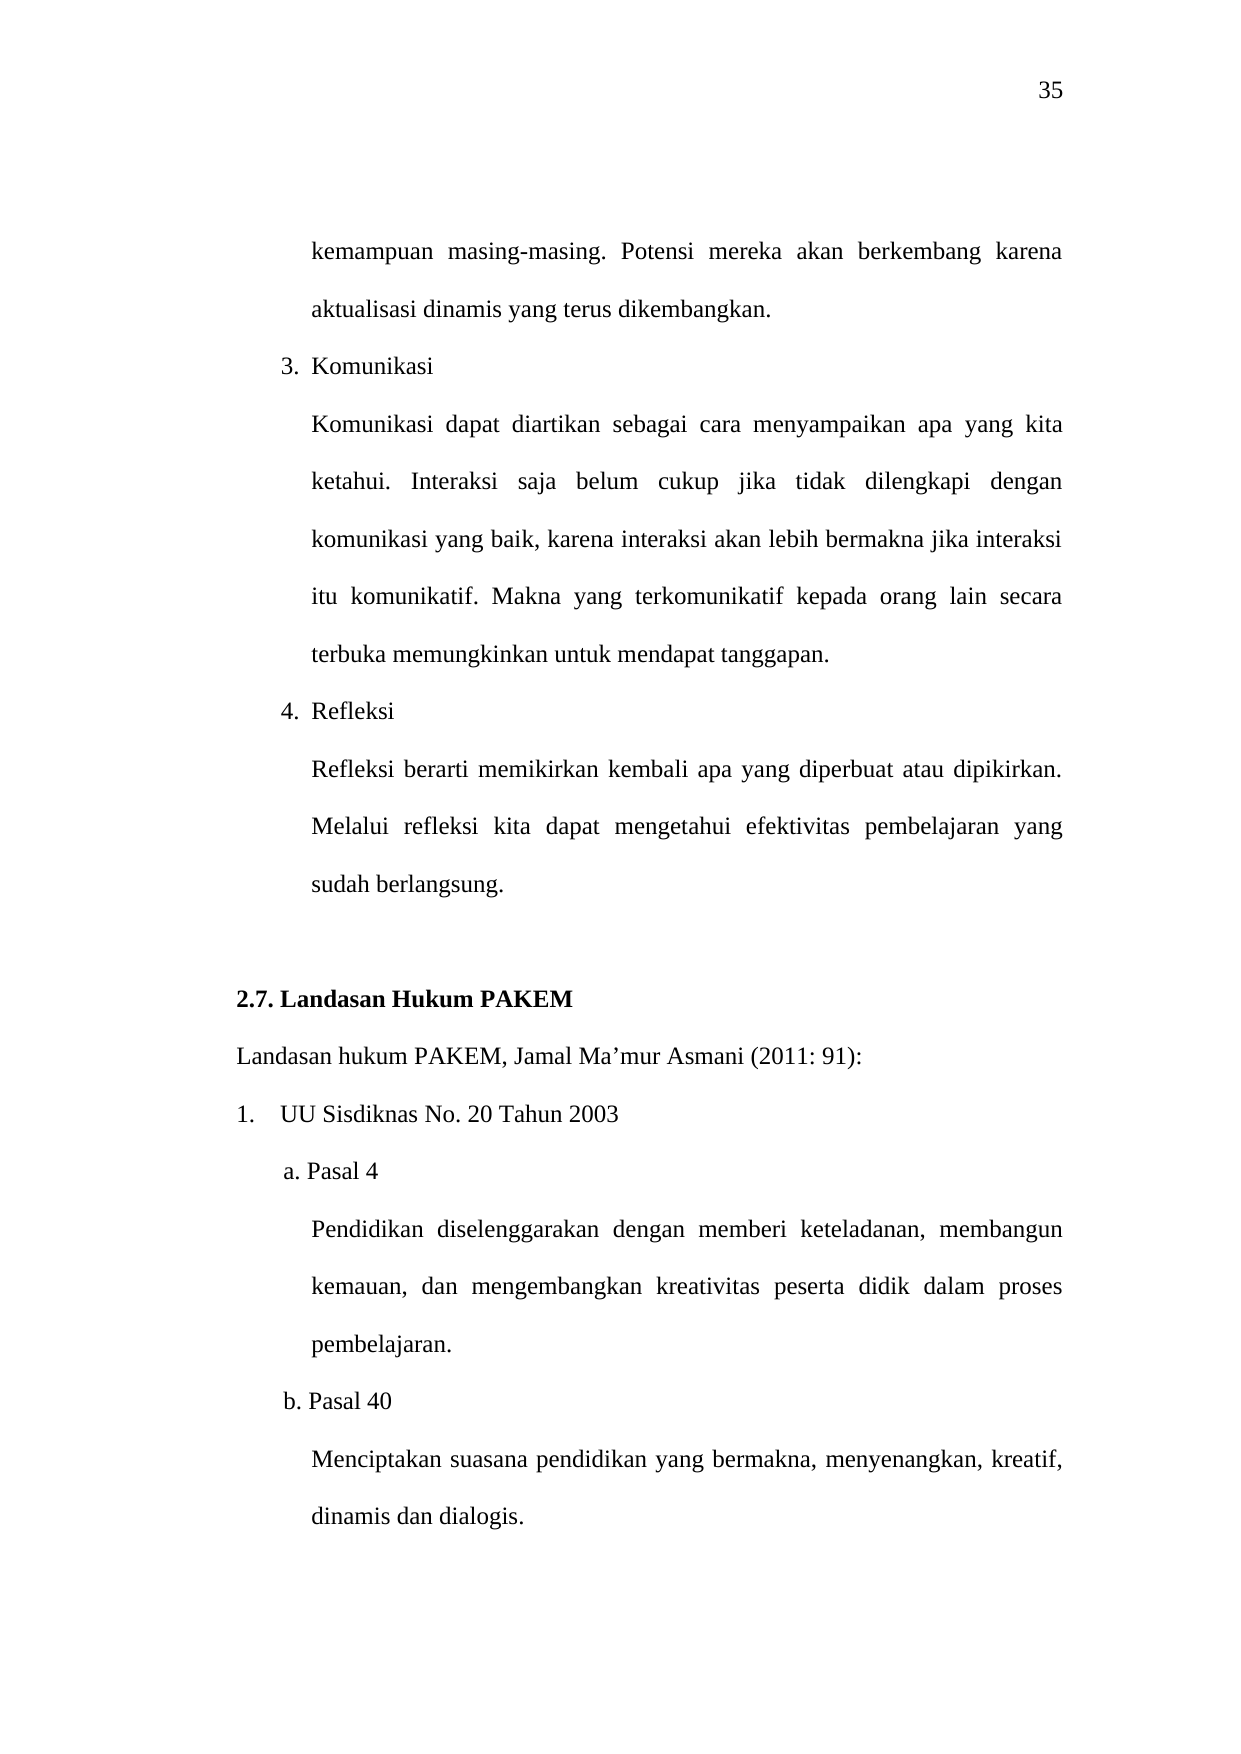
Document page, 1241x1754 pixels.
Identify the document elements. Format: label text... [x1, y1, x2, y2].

text b. Pasal 40 [274, 1386, 1063, 1415]
text Menciptakan suasana pendidikan yang bermakna, menyenangkan, kreatif, dinamis dan dialogis. [311, 1444, 1063, 1530]
text 2.7. Landasan Hukum PAKEM [236, 984, 1063, 1012]
text Pendidikan diselenggarakan dengan memberi keteladanan, membangun kemauan, dan mengembangkan kreativitas peserta didik dalam proses pembelajaran. [311, 1214, 1063, 1357]
text a. Pasal 4 [274, 1156, 1063, 1185]
text Komunikasi dapat diartikan sebagai cara menyampaikan apa yang kita ketahui. Interaksi saja belum cukup jika tidak dilengkapi dengan komunikasi yang baik, karena interaksi akan lebih bermakna jika interaksi itu komunikatif. Makna yang terkomunikatif kepada orang lain secara terbuka memungkinkan untuk mendapat tanggapan. [311, 409, 1063, 667]
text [311, 236, 1063, 322]
text 4. Refleksi [281, 696, 1063, 725]
text 3. Komunikasi [281, 351, 1063, 380]
text Refleksi berarti memikirkan kembali apa yang diperbuat atau dipikirkan. Melalui refleksi kita dapat mengetahui efektivitas pembelajaran yang sudah berlangsung. [311, 754, 1063, 897]
text 1. UU Sisdiknas No. 20 Tahun 2003 [236, 1099, 1063, 1127]
text Landasan hukum PAKEM, Jamal Ma’mur Asmani (2011: 91): [236, 1041, 1063, 1070]
